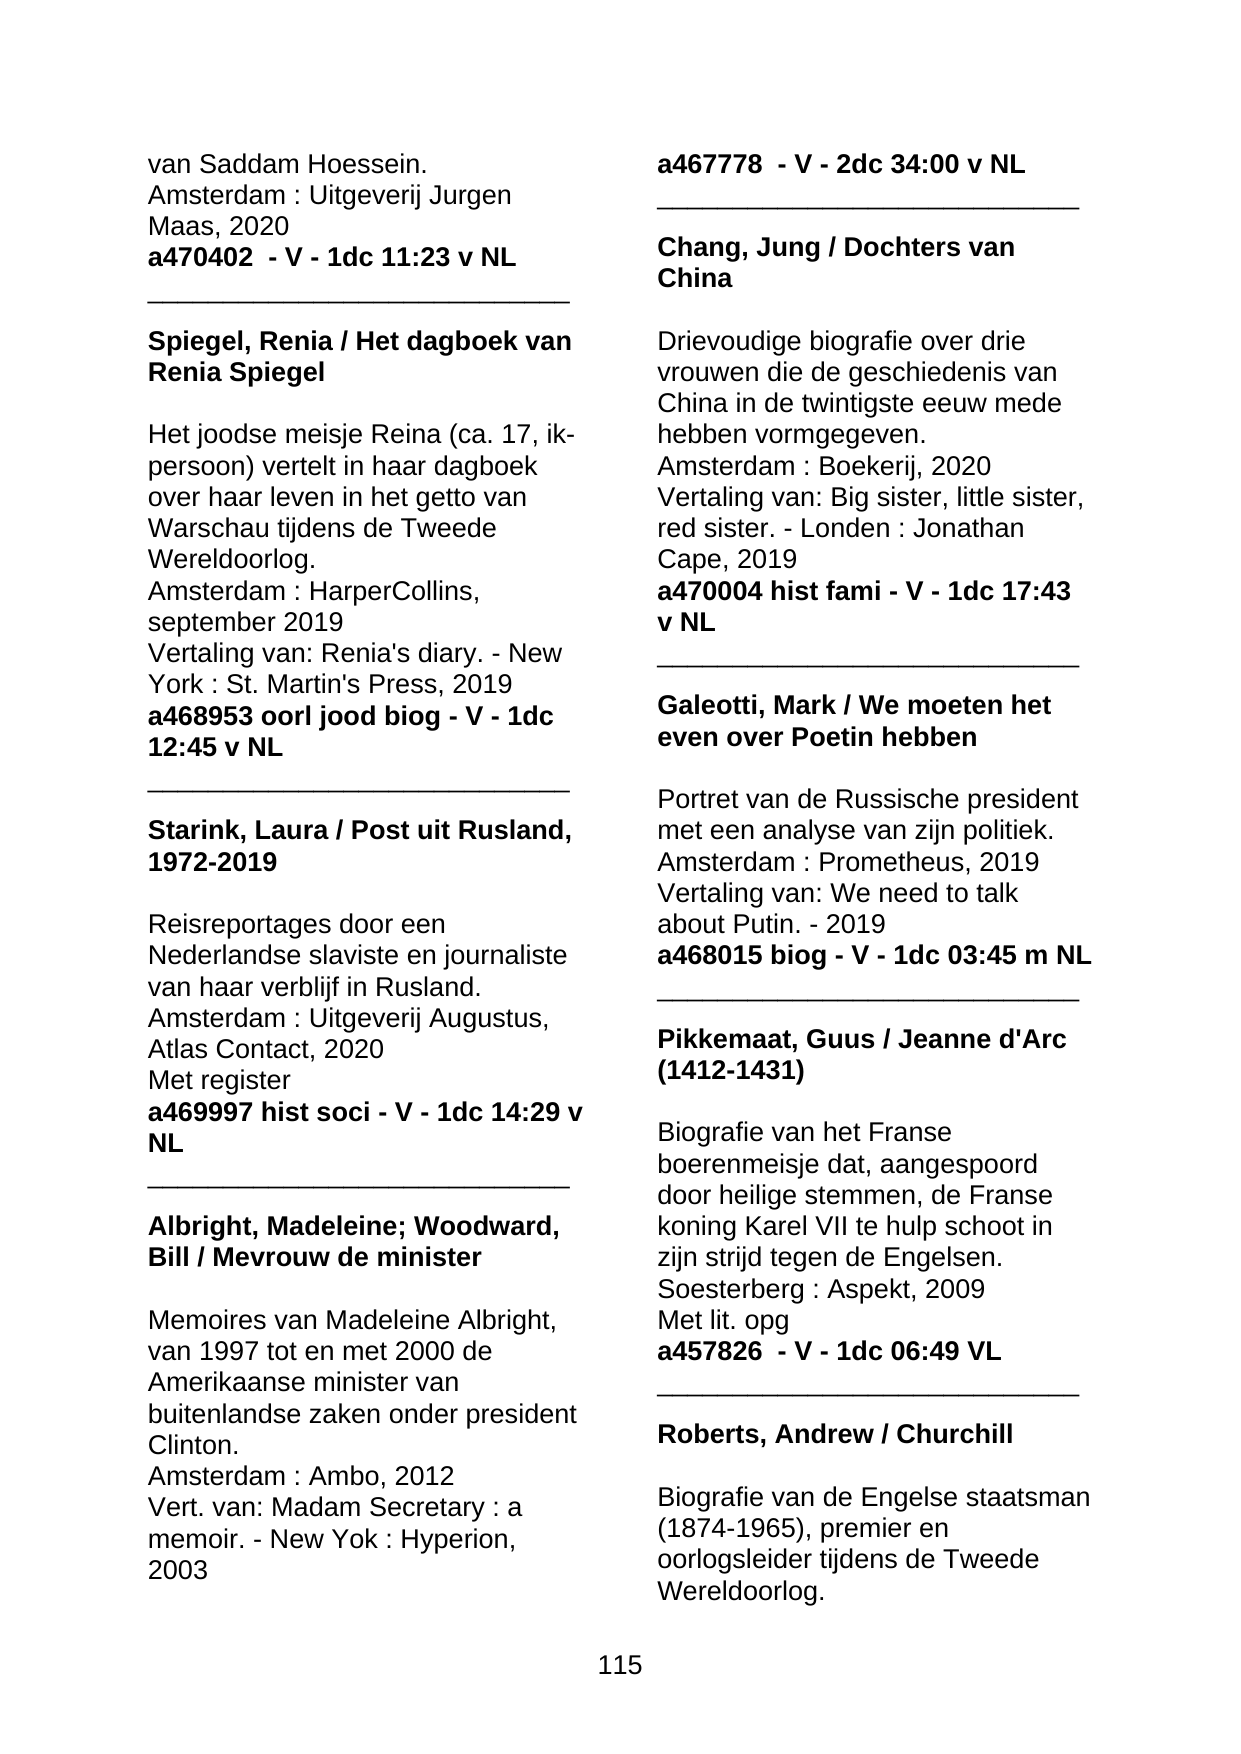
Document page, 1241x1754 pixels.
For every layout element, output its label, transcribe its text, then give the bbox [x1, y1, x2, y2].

text Biografie van het Franse boerenmeisje dat, aangespoord door heilige stemmen, de Franse koning Karel VII te hulp schoot in zijn strijd tegen de Engelsen. Soesterberg : Aspekt, 2009 Met lit. opg a457826 - V - 1dc 06:49 VL ____________________________ [657, 1085, 1093, 1398]
text Portret van de Russische president met een analyse van zijn politiek. Amsterdam : Prometheus, 2019 Vertaling van: We need to talk about Putin. - 2019 a468015 biog - V - 1dc 03:45 m NL ____________________________ [657, 752, 1093, 1002]
text Memoires van Madeleine Albright, van 1997 tot en met 2000 de Amerikaanse minister van buitenlandse zaken onder president Clinton. Amsterdam : Ambo, 2012 Vert. van: Madam Secretary : a memoir. - New Yok : Hyperion, 2003 a467778 - V - 2dc 34:00 v NL ____________________________ [148, 1273, 583, 1585]
subtitle Albright, Madeleine; Woodward, Bill / Mevrouw de minister [148, 1210, 583, 1273]
subtitle Spiegel, Renia / Het dagboek van Renia Spiegel [148, 325, 583, 387]
text Memoires van Madeleine Albright, van 1997 tot en met 2000 de Amerikaanse minister van buitenlandse zaken onder president Clinton. Amsterdam : Ambo, 2012 Vert. van: Madam Secretary : a memoir. - New Yok : Hyperion, 2003 a467778 - V - 2dc 34:00 v NL ____________________________ [657, 148, 1093, 210]
subtitle Roberts, Andrew / Churchill [657, 1418, 1093, 1450]
subtitle Pikkemaat, Guus / Jeanne d'Arc (1412-1431) [657, 1023, 1093, 1085]
subtitle Galeotti, Mark / We moeten het even over Poetin hebben [657, 689, 1093, 752]
text Reisreportages door een Nederlandse slaviste en journaliste van haar verblijf in Rusland. Amsterdam : Uitgeverij Augustus, Atlas Contact, 2020 Met register a469997 hist soci - V - 1dc 14:29 v NL ____________________________ [148, 877, 583, 1189]
text Drievoudige biografie over drie vrouwen die de geschiedenis van China in de twintigste eeuw mede hebben vormgegeven. Amsterdam : Boekerij, 2020 Vertaling van: Big sister, little sister, red sister. - Londen : Jonathan Cape, 2019 a470004 hist fami - V - 1dc 17:43 v NL ____________________________ [657, 293, 1093, 668]
text Het joodse meisje Reina (ca. 17, ik-persoon) vertelt in haar dagboek over haar leven in het getto van Warschau tijdens de Tweede Wereldoorlog. Amsterdam : HarperCollins, september 2019 Vertaling van: Renia's diary. - New York : St. Martin's Press, 2019 a468953 oorl jood biog - V - 1dc 12:45 v NL ____________________________ [148, 387, 583, 793]
subtitle Chang, Jung / Dochters van China [657, 231, 1093, 293]
subtitle Starink, Laura / Post uit Rusland, 1972-2019 [148, 814, 583, 877]
